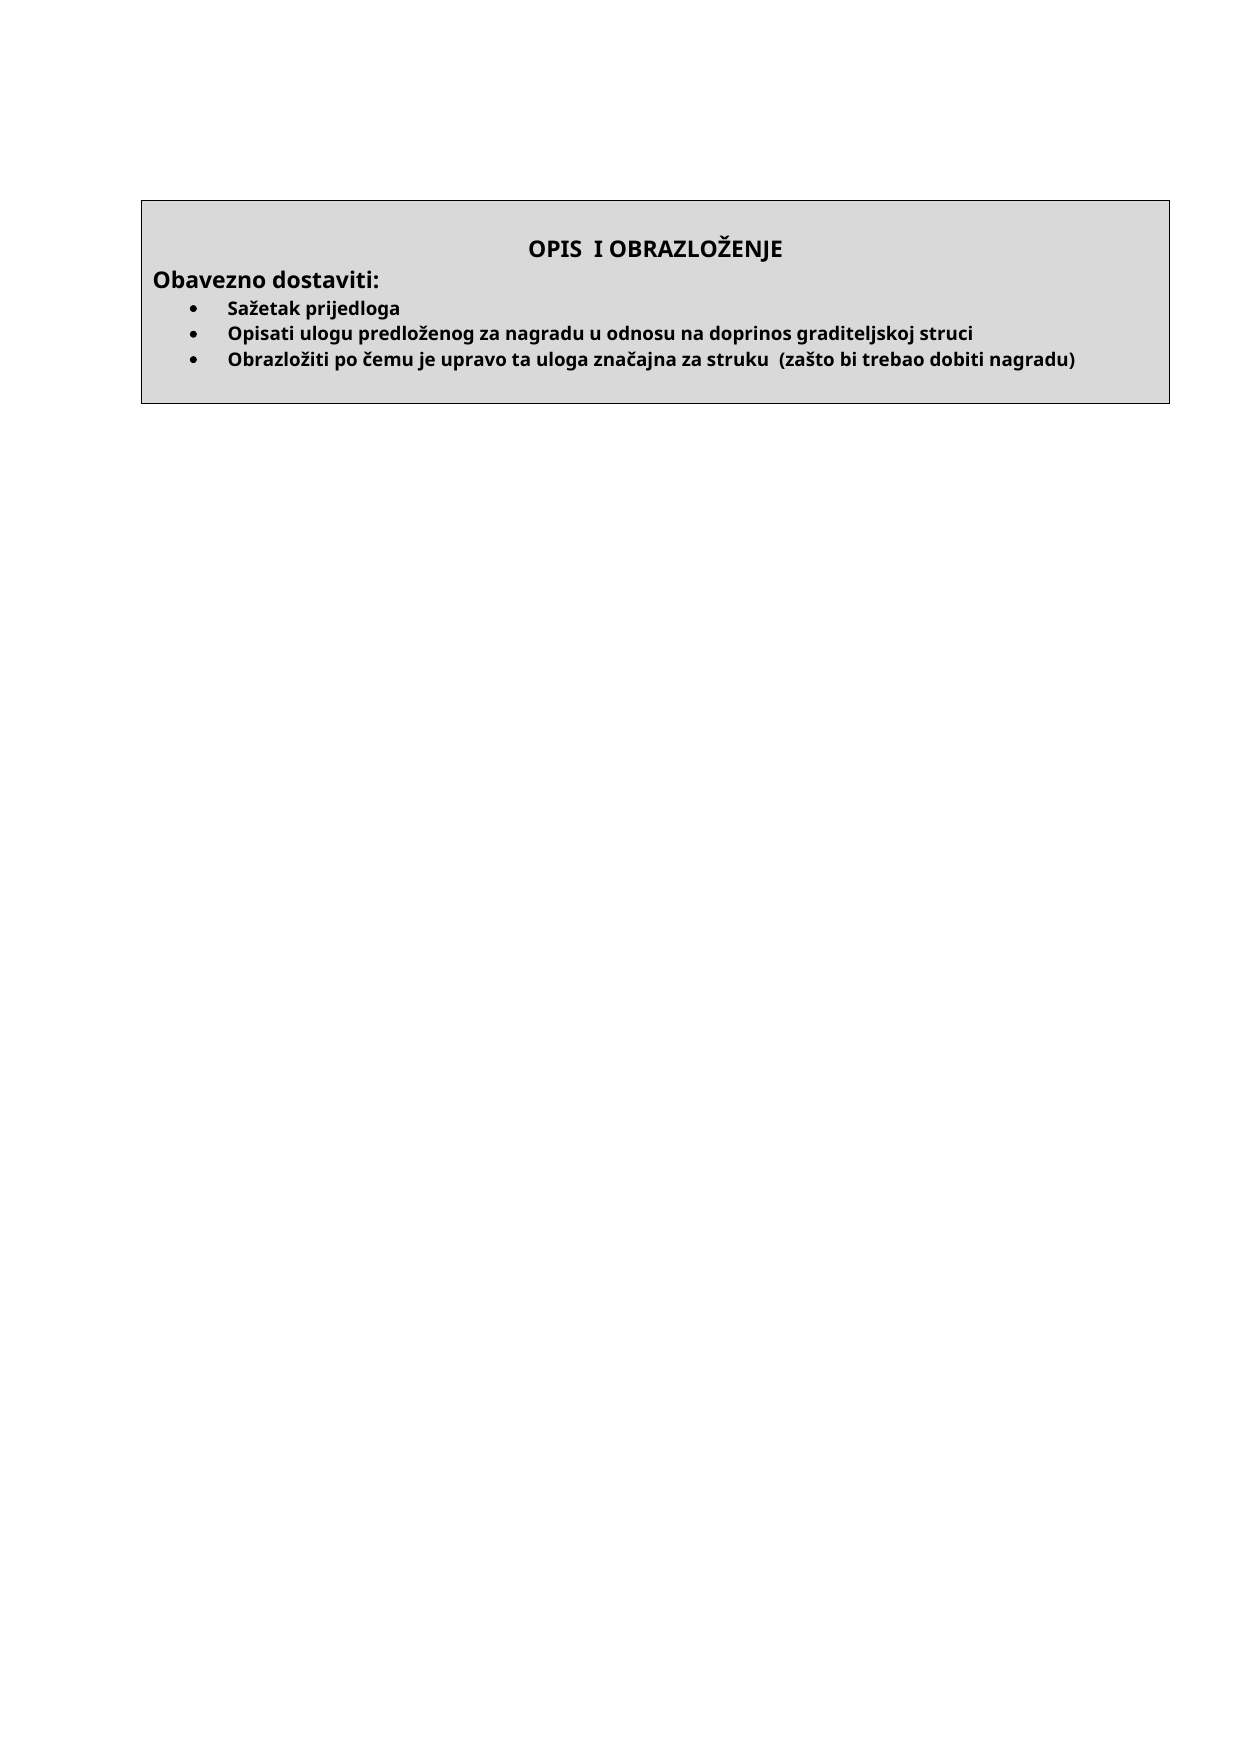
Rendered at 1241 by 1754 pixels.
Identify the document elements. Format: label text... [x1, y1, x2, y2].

table_header OPIS I OBRAZLOŽENJE Obavezno dostaviti: Sažetak prijedloga Opisati ulogu predloženog za nagradu u odnosu na doprinos graditeljskoj struci Obrazložiti po čemu je upravo ta uloga značajna za struku (zašto bi trebao dobiti nagradu) [142, 201, 1169, 403]
